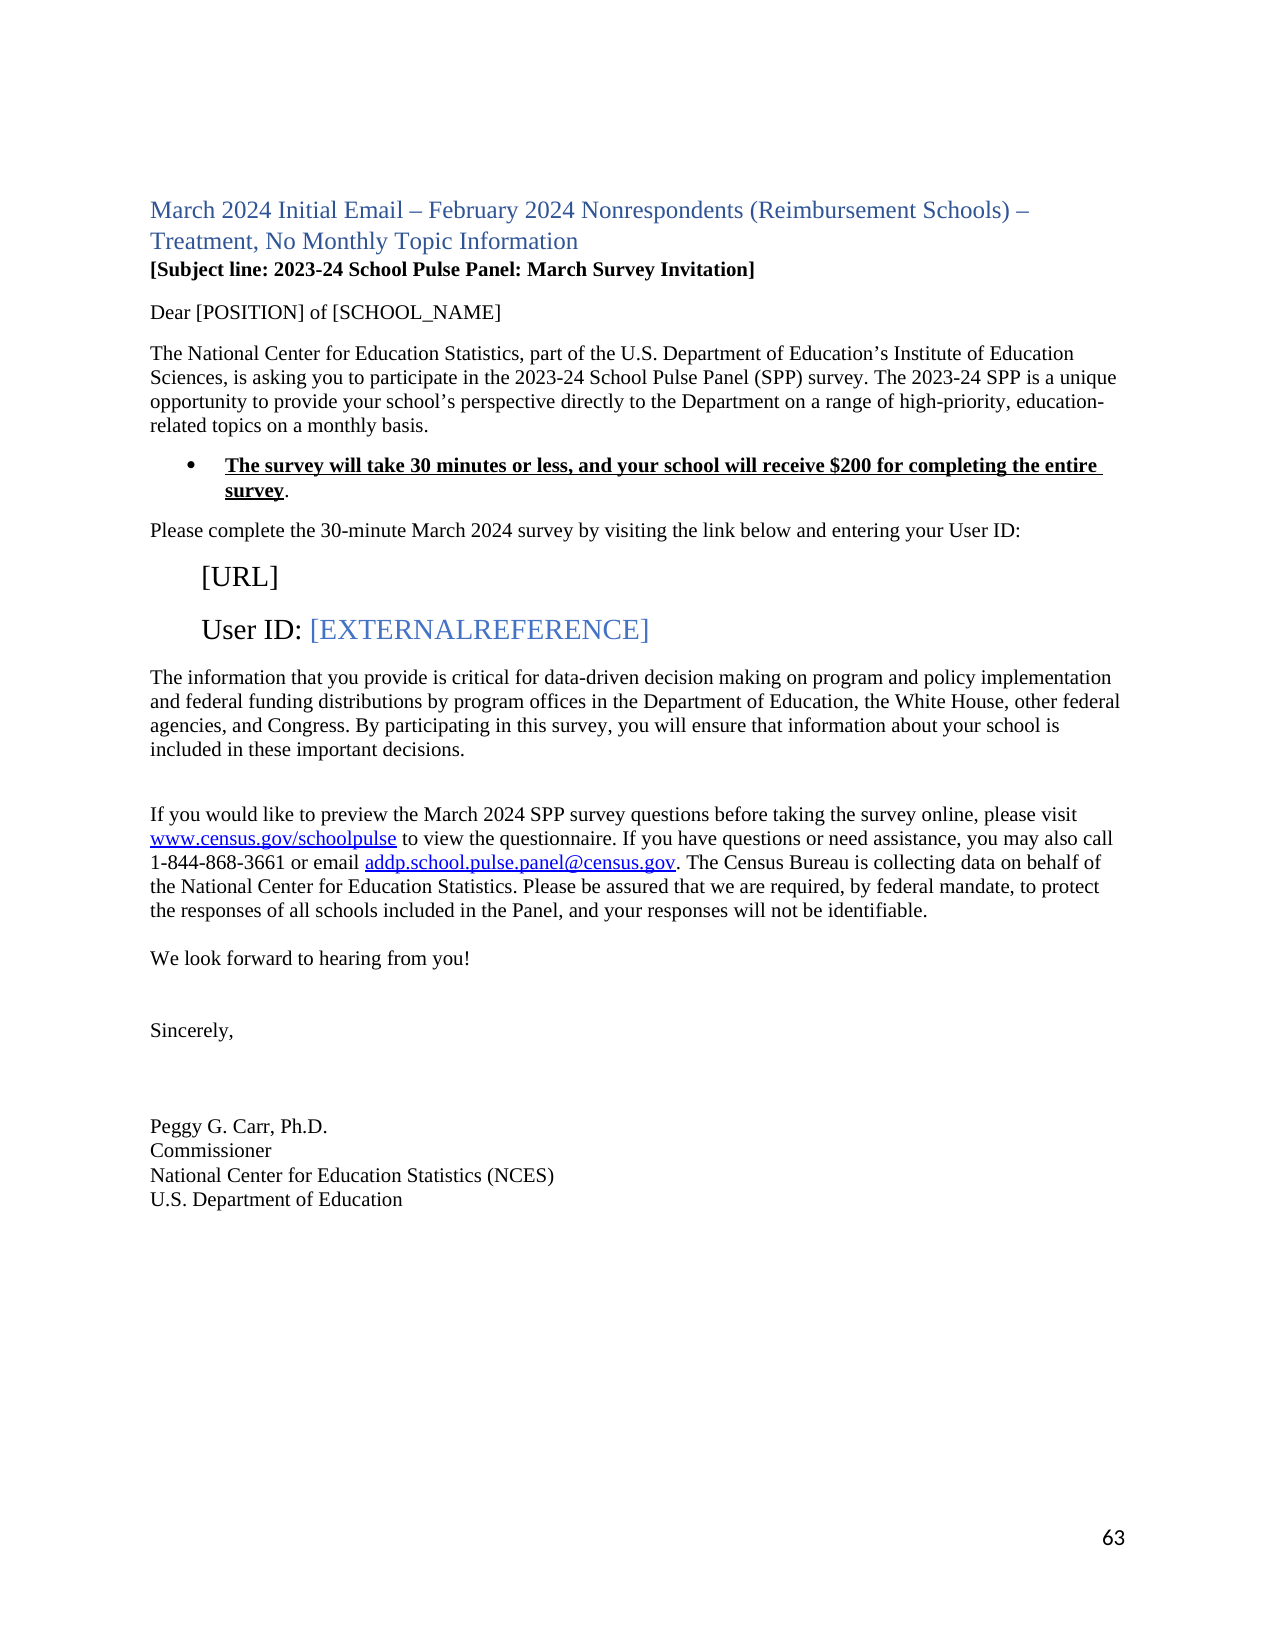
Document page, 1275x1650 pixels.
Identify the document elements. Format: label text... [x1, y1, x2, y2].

list The survey will take 30 minutes or less, and your school will receive $200 for completing the entire survey. [187, 453, 1125, 502]
text [URL] [150, 559, 1125, 592]
text Peggy G. Carr, Ph.D. Commissioner [150, 1114, 1125, 1162]
text If you would like to preview the March 2024 SPP survey questions before taking the survey online, please visit www.census.gov/schoolpulse to view the questionnaire. If you have questions or need assistance, you may also call 1-844-868-3661 or email addp.school.pulse.panel@census.gov. The Census Bureau is collecting data on behalf of the National Center for Education Statistics. Please be assured that we are required, by federal mandate, to protect the responses of all schools included in the Panel, and your responses will not be identifiable. [150, 802, 1125, 922]
text User ID: [EXTERNALREFERENCE] [150, 612, 1125, 645]
text We look forward to hearing from you! [150, 946, 1125, 970]
text The information that you provide is critical for data-driven decision making on program and policy implementation and federal funding distributions by program offices in the Department of Education, the White House, other federal agencies, and Congress. By participating in this survey, you will ensure that information about your school is included in these important decisions. [150, 664, 1125, 761]
text Sincerely, [150, 1018, 1125, 1042]
text National Center for Education Statistics (NCES) U.S. Department of Education [150, 1162, 1125, 1211]
text [Subject line: 2023-24 School Pulse Panel: March Survey Invitation] [150, 257, 1125, 281]
text Dear [POSITION] of [SCHOOL_NAME] [150, 300, 1125, 324]
text The National Center for Education Statistics, part of the U.S. Department of Education’s Institute of Education Sciences, is asking you to participate in the 2023-24 School Pulse Panel (SPP) survey. The 2023-24 SPP is a unique opportunity to provide your school’s perspective directly to the Department on a range of high-priority, education-related topics on a monthly basis. [150, 341, 1125, 437]
subtitle March 2024 Initial Email – February 2024 Nonrespondents (Reimbursement Schools) – Treatment, No Monthly Topic Information [150, 195, 1125, 255]
text Please complete the 30-minute March 2024 survey by visiting the link below and entering your User ID: [150, 518, 1125, 542]
